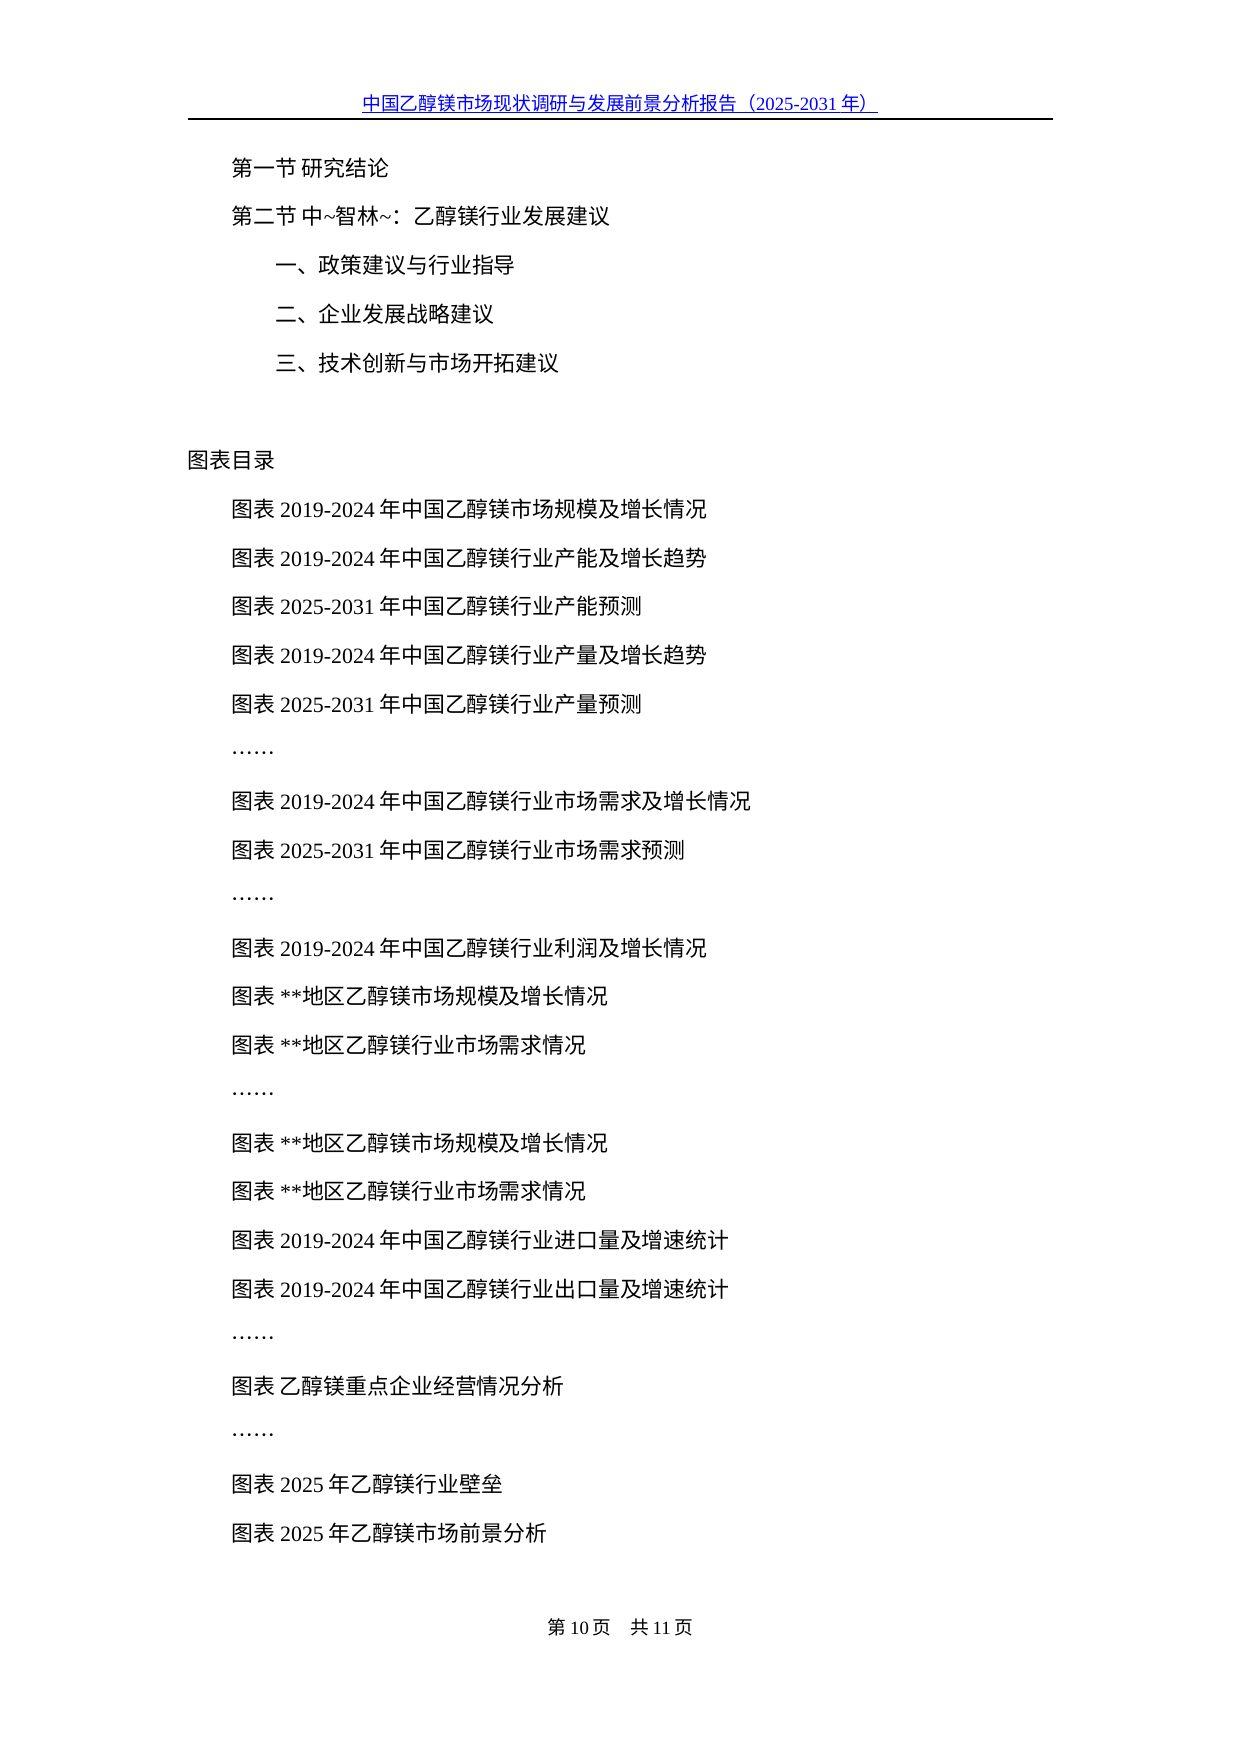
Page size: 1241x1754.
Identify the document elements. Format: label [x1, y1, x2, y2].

text [187, 150, 1053, 1548]
